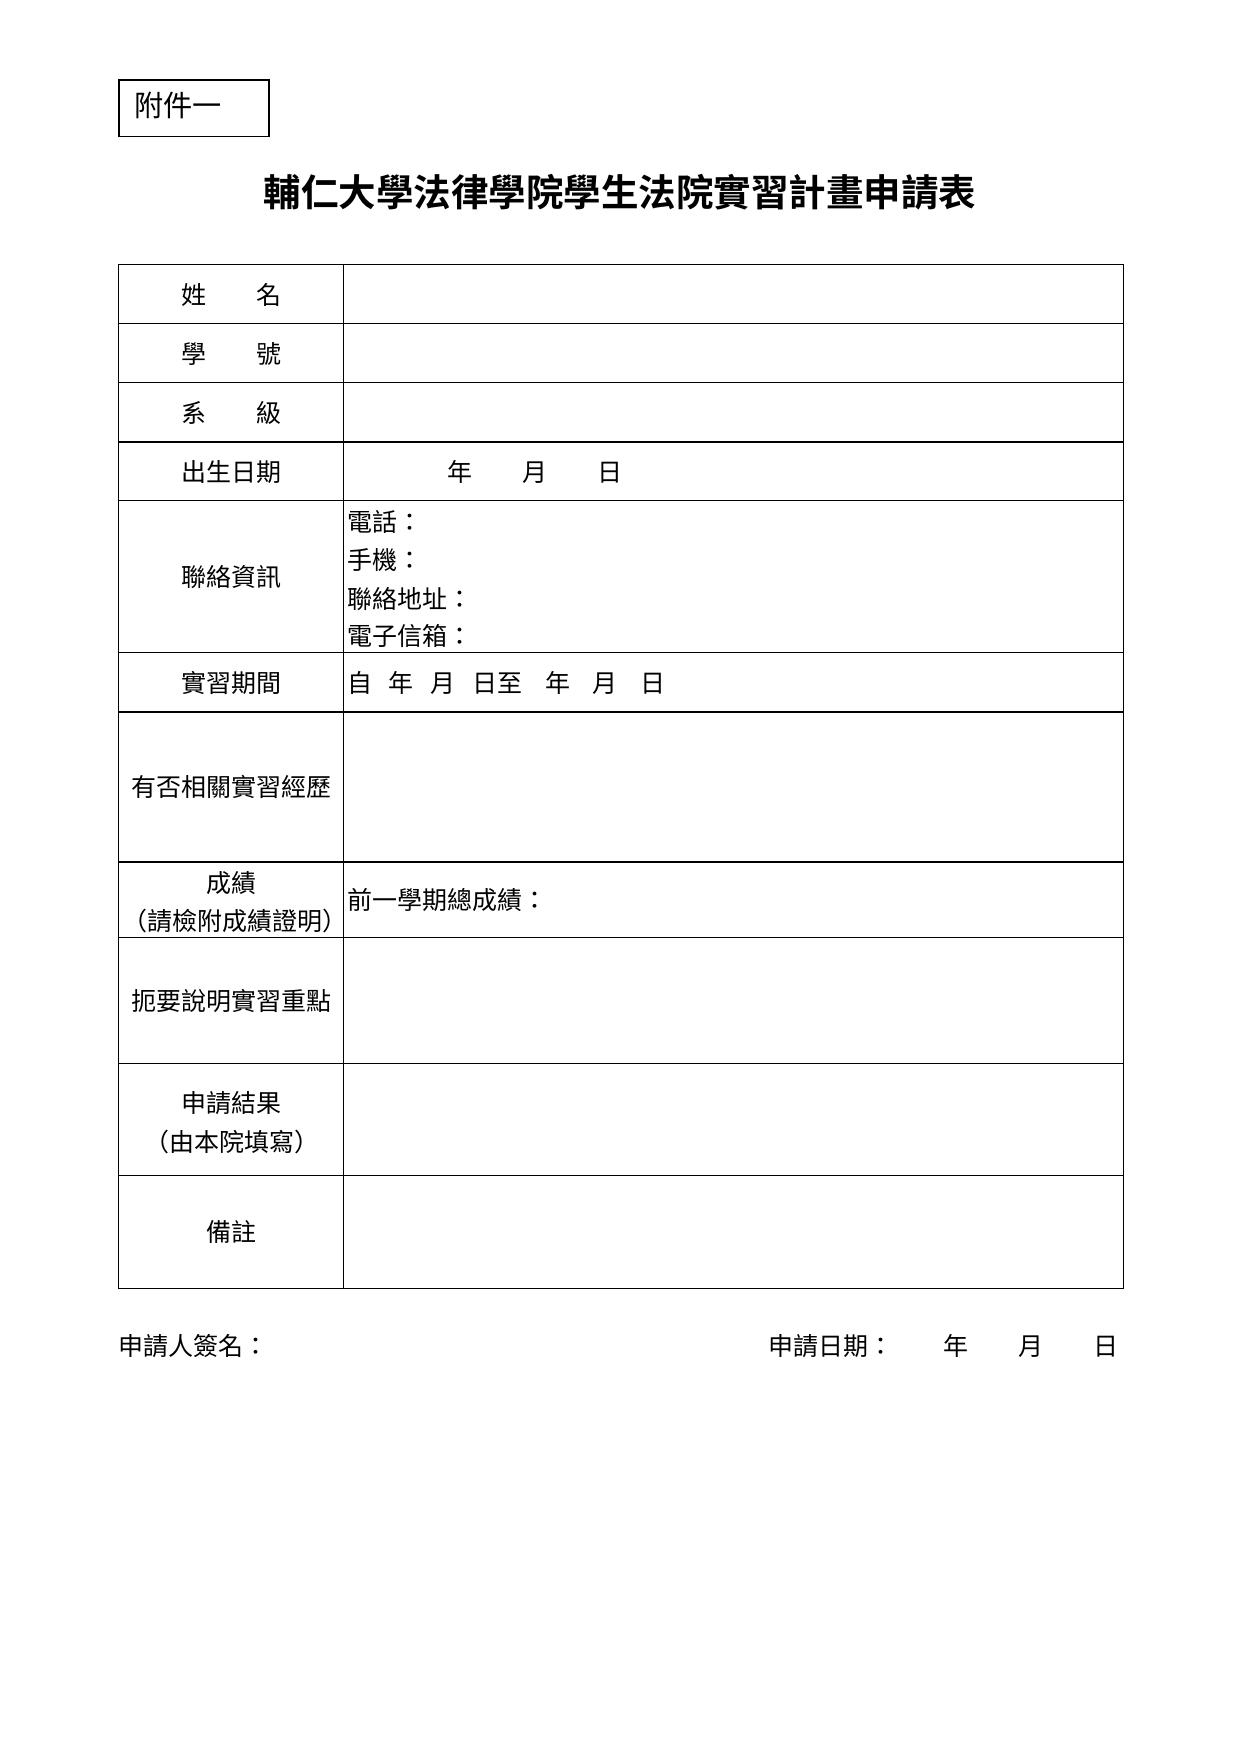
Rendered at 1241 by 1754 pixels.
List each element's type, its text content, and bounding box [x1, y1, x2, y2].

table_cell 有否相關實習經歷 [119, 713, 343, 861]
table_cell 系 級 [119, 383, 343, 441]
text 申請人簽名： 申請日期： 年 月 日 [118, 1326, 1140, 1363]
table_cell 自 年 月 日至 年 月 日 [344, 653, 1123, 711]
table_cell [344, 713, 1123, 861]
table_cell 成績 （請檢附成績證明） [119, 863, 343, 937]
table_cell [344, 324, 1123, 382]
table_header [344, 265, 1123, 323]
table_cell 年 月 日 [344, 443, 1123, 500]
table_cell [344, 938, 1123, 1063]
table_cell [344, 1176, 1123, 1287]
table_cell 扼要說明實習重點 [119, 938, 343, 1063]
table_header 姓 名 [119, 265, 343, 323]
table_cell 前一學期總成績： [344, 863, 1123, 937]
subtitle 輔仁大學法律學院學生法院實習計畫申請表 [263, 163, 1140, 217]
table_cell 電話： 手機： 聯絡地址： 電子信箱： [344, 501, 1123, 652]
table_cell 申請結果 （由本院填寫） [119, 1064, 343, 1175]
table_cell 出生日期 [119, 443, 343, 500]
table_cell 實習期間 [119, 653, 343, 711]
table_cell [344, 1064, 1123, 1175]
table_cell 學 號 [119, 324, 343, 382]
table_cell 聯絡資訊 [119, 501, 343, 652]
table_cell [344, 383, 1123, 441]
table_cell 備註 [119, 1176, 343, 1287]
